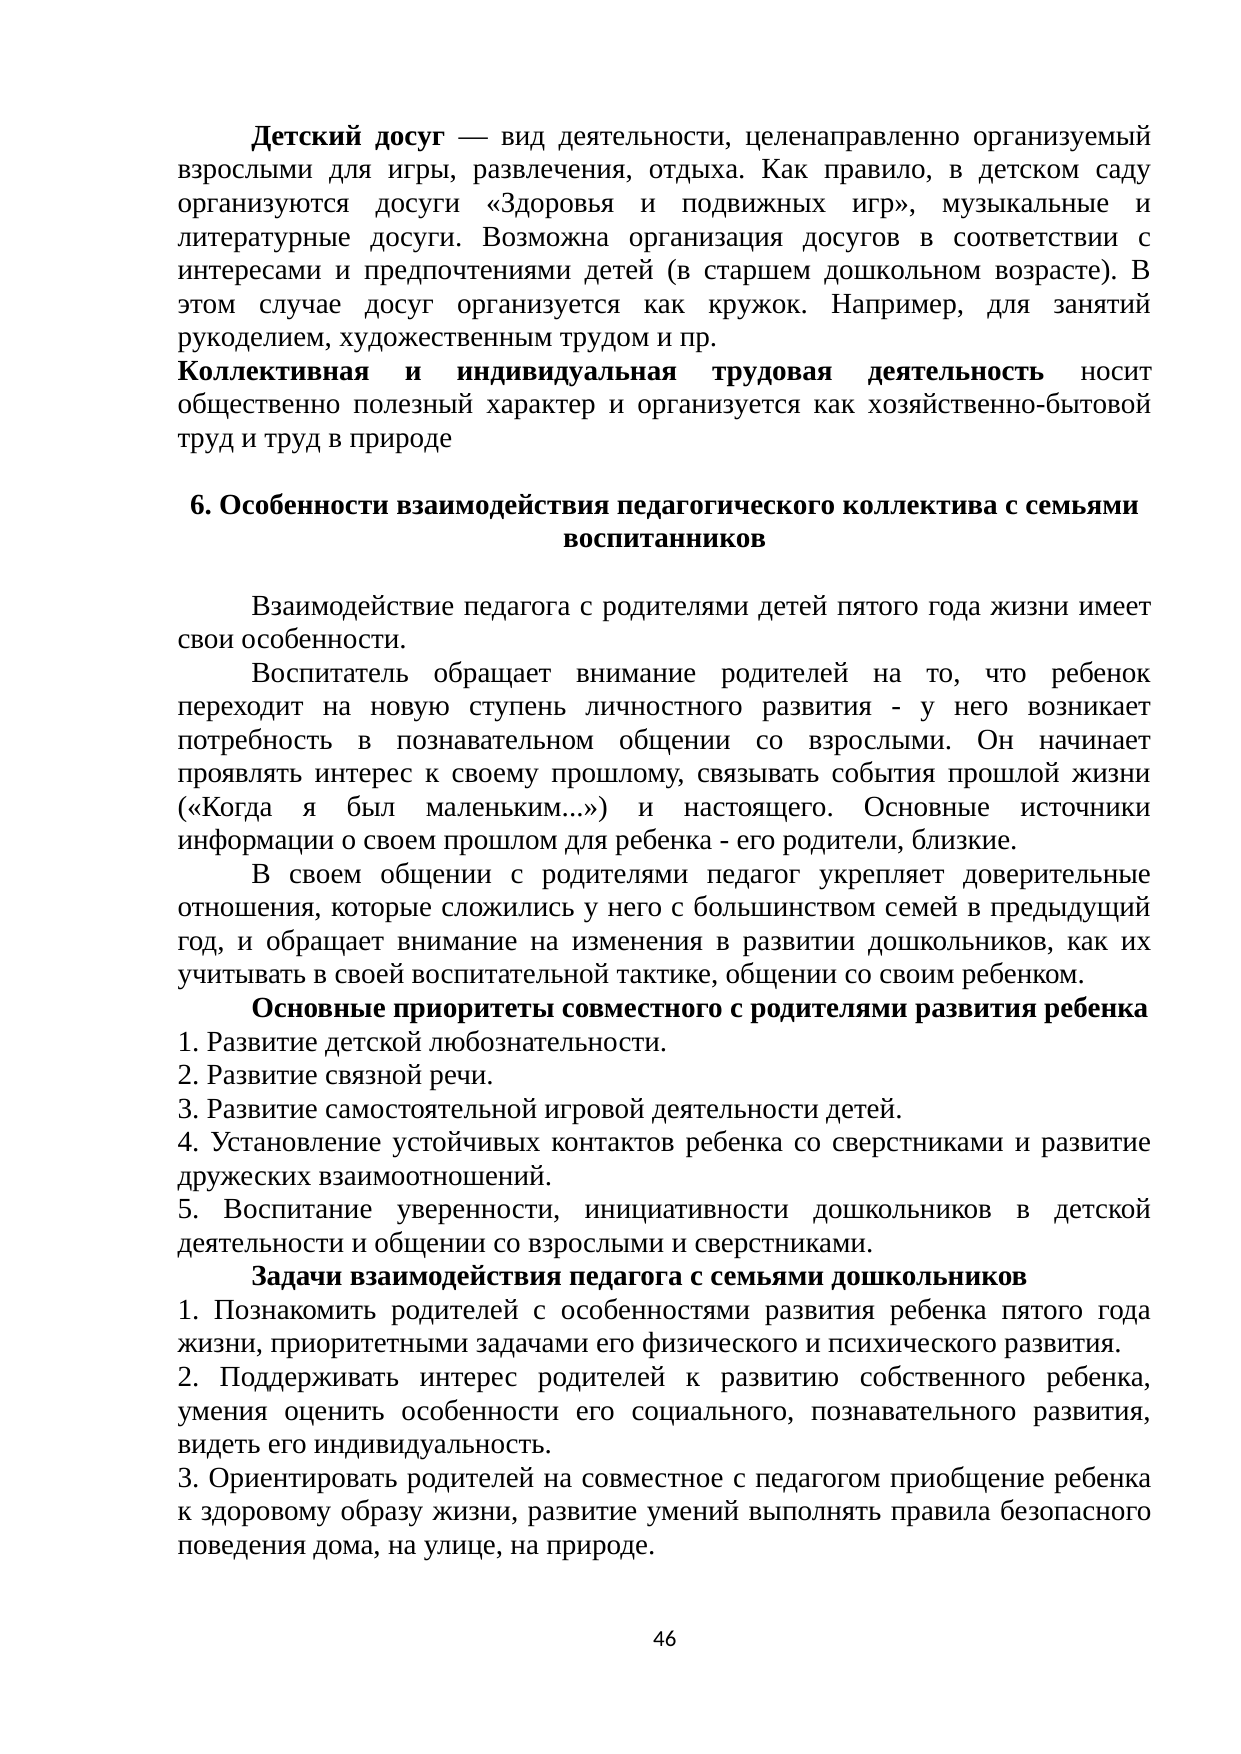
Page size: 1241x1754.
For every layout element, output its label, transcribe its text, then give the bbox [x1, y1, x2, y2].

text 5. Воспитание уверенности, инициативности дошкольников в детской деятельности и общении со взрослыми и сверстниками. [177, 1191, 1152, 1258]
text 2. Развитие связной речи. [177, 1057, 1152, 1091]
text Основные приоритеты совместного с родителями развития ребенка [177, 990, 1152, 1024]
text Взаимодействие педагога с родителями детей пятого года жизни имеет свои особенности. [177, 588, 1152, 655]
text 4. Установление устойчивых контактов ребенка со сверстниками и развитие дружеских взаимоотношений. [177, 1124, 1152, 1191]
text Коллективная и индивидуальная трудовая деятельность носит общественно полезный характер и организуется как хозяйственно-бытовой труд и труд в природе [177, 353, 1152, 453]
text Воспитатель обращает внимание родителей на то, что ребенок переходит на новую ступень личностного развития - у него возникает потребность в познавательном общении со взрослыми. Он начинает проявлять интерес к своему прошлому, связывать события прошлой жизни («Когда я был маленьким...») и настоящего. Основные источники информации о своем прошлом для ребенка - его родители, близкие. [177, 655, 1152, 856]
text 6. Особенности взаимодействия педагогического коллектива с семьями воспитанников [177, 487, 1152, 554]
text 3. Развитие самостоятельной игровой деятельности детей. [177, 1091, 1152, 1124]
text 3. Ориентировать родителей на совместное с педагогом приобщение ребенка к здоровому образу жизни, развитие умений выполнять правила безопасного поведения дома, на улице, на природе. [177, 1460, 1152, 1560]
text В своем общении с родителями педагог укрепляет доверительные отношения, которые сложились у него с большинством семей в предыдущий год, и обращает внимание на изменения в развитии дошкольников, как их учитывать в своей воспитательной тактике, общении со своим ребенком. [177, 856, 1152, 990]
text 2. Поддерживать интерес родителей к развитию собственного ребенка, умения оценить особенности его социального, познавательного развития, видеть его индивидуальность. [177, 1359, 1152, 1460]
text 1. Развитие детской любознательности. [177, 1024, 1152, 1057]
text Детский досуг — вид деятельности, целенаправленно организуемый взрослыми для игры, развлечения, отдыха. Как правило, в детском саду организуются досуги «Здоровья и подвижных игр», музыкальные и литературные досуги. Возможна организация досугов в соответствии с интересами и предпочтениями детей (в старшем дошкольном возрасте). В этом случае досуг организуется как кружок. Например, для занятий рукоделием, художественным трудом и пр. [177, 118, 1152, 353]
text 1. Познакомить родителей с особенностями развития ребенка пятого года жизни, приоритетными задачами его физического и психического развития. [177, 1292, 1152, 1359]
text Задачи взаимодействия педагога с семьями дошкольников [177, 1258, 1152, 1292]
